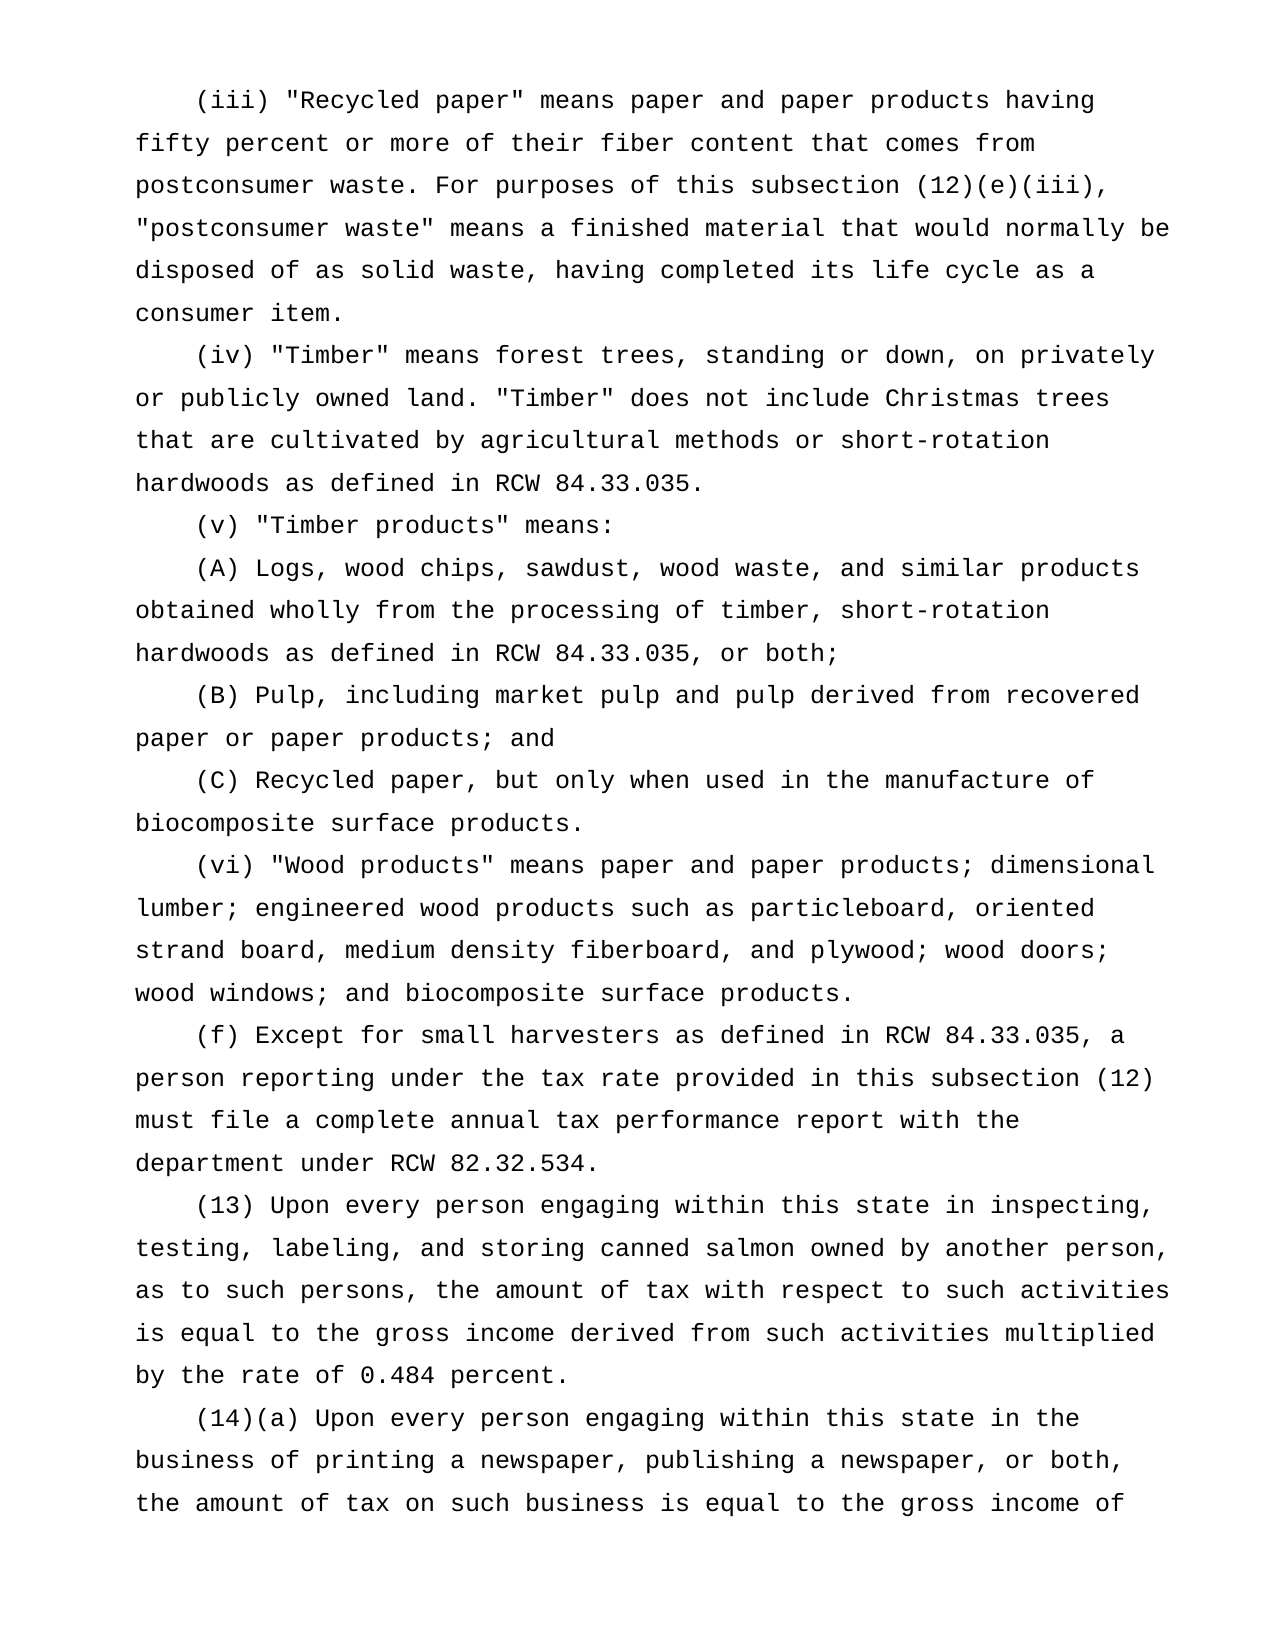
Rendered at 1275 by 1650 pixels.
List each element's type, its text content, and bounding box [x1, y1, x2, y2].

text (f) Except for small harvesters as defined in RCW 84.33.035, a person reporting under the tax rate provided in this subsection (12) must file a complete annual tax performance report with the department under RCW 82.32.534. [135, 1010, 1170, 1180]
text (v) "Timber products" means: [135, 500, 1170, 542]
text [135, 1392, 1170, 1520]
text (A) Logs, wood chips, sawdust, wood waste, and similar products obtained wholly from the processing of timber, short-rotation hardwoods as defined in RCW 84.33.035, or both; [135, 542, 1170, 670]
text (C) Recycled paper, but only when used in the manufacture of biocomposite surface products. [135, 755, 1170, 840]
text (iii) "Recycled paper" means paper and paper products having fifty percent or more of their fiber content that comes from postconsumer waste. For purposes of this subsection (12)(e)(iii), "postconsumer waste" means a finished material that would normally be disposed of as solid waste, having completed its life cycle as a consumer item. [135, 75, 1170, 330]
text (B) Pulp, including market pulp and pulp derived from recovered paper or paper products; and [135, 670, 1170, 755]
text (vi) "Wood products" means paper and paper products; dimensional lumber; engineered wood products such as particleboard, oriented strand board, medium density fiberboard, and plywood; wood doors; wood windows; and biocomposite surface products. [135, 840, 1170, 1010]
text (iv) "Timber" means forest trees, standing or down, on privately or publicly owned land. "Timber" does not include Christmas trees that are cultivated by agricultural methods or short-rotation hardwoods as defined in RCW 84.33.035. [135, 330, 1170, 500]
text (13) Upon every person engaging within this state in inspecting, testing, labeling, and storing canned salmon owned by another person, as to such persons, the amount of tax with respect to such activities is equal to the gross income derived from such activities multiplied by the rate of 0.484 percent. [135, 1180, 1170, 1392]
